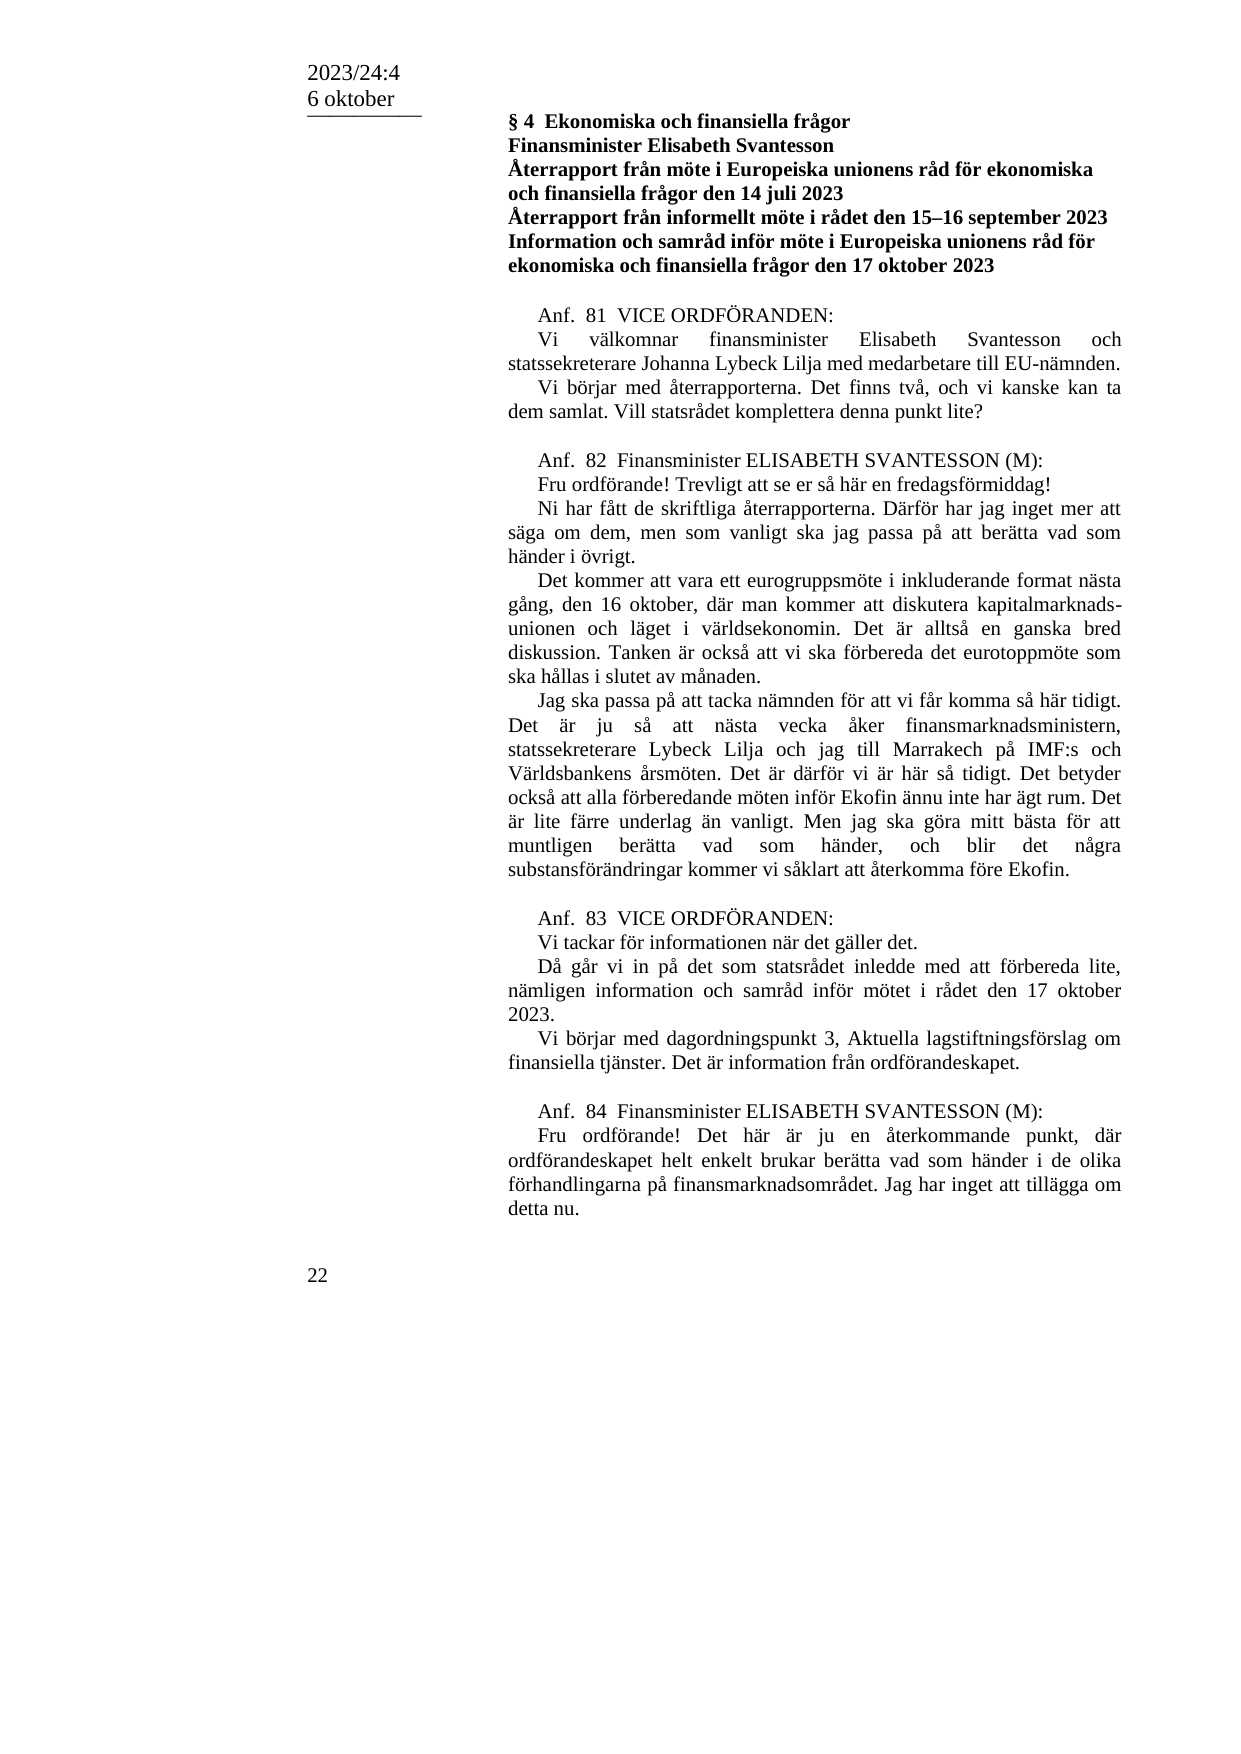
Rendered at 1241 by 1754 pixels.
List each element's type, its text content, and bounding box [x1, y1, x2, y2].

subtitle Anf. 82 Finansminister ELISABETH SVANTESSON (M): [537, 448, 1122, 472]
text Fru ordförande! Trevligt att se er så här en fredagsförmiddag! [508, 472, 1122, 496]
text Jag ska passa på att tacka nämnden för att vi får komma så här tidigt. Det är ju så att nästa vecka åker finansmarknadsministern, statssekreterare Lybeck Lilja och jag till Marrakech på IMF:s och Världsbankens årsmöten. Det är därför vi är här så tidigt. Det betyder också att alla förberedande möten inför Ekofin ännu inte har ägt rum. Det är lite färre underlag än vanligt. Men jag ska göra mitt bästa för att muntligen berätta vad som händer, och blir det några substansförändringar kommer vi såklart att återkomma före Ekofin. [508, 688, 1122, 881]
text Då går vi in på det som statsrådet inledde med att förbereda lite, nämligen information och samråd inför mötet i rådet den 17 oktober 2023. [508, 954, 1122, 1026]
text Ni har fått de skriftliga återrapporterna. Därför har jag inget mer att säga om dem, men som vanligt ska jag passa på att berätta vad som händer i övrigt. [508, 496, 1122, 568]
subtitle § 4 Ekonomiska och finansiella frågor [508, 109, 1122, 133]
text Återrapport från möte i Europeiska unionens råd för ekonomiska och finansiella frågor den 14 juli 2023 [508, 157, 1122, 205]
text Vi tackar för informationen när det gäller det. [508, 930, 1122, 954]
text Det kommer att vara ett eurogruppsmöte i inkluderande format nästa gång, den 16 oktober, där man kommer att diskutera kapitalmarknadsunionen och läget i världsekonomin. Det är alltså en ganska bred diskussion. Tanken är också att vi ska förbereda det eurotoppmöte som ska hållas i slutet av månaden. [508, 568, 1122, 688]
text Vi börjar med dagordningspunkt 3, Aktuella lagstiftningsförslag om finansiella tjänster. Det är information från ordförandeskapet. [508, 1026, 1122, 1074]
text Finansminister Elisabeth Svantesson [508, 133, 1122, 157]
text Fru ordförande! Det här är ju en återkommande punkt, där ordförandeskapet helt enkelt brukar berätta vad som händer i de olika förhandlingarna på finansmarknadsområdet. Jag har inget att tillägga om detta nu. [508, 1123, 1122, 1220]
text Vi välkomnar finansminister Elisabeth Svantesson och statssekreterare Johanna Lybeck Lilja med medarbetare till EU-nämnden. [508, 327, 1122, 375]
subtitle Anf. 84 Finansminister ELISABETH SVANTESSON (M): [537, 1099, 1122, 1123]
text Information och samråd inför möte i Europeiska unionens råd för ekonomiska och finansiella frågor den 17 oktober 2023 [508, 229, 1122, 277]
text Vi börjar med återrapporterna. Det finns två, och vi kanske kan ta dem samlat. Vill statsrådet komplettera denna punkt lite? [508, 375, 1122, 423]
text Återrapport från informellt möte i rådet den 15–16 september 2023 [508, 205, 1122, 229]
subtitle Anf. 83 VICE ORDFÖRANDEN: [537, 906, 1122, 930]
subtitle Anf. 81 VICE ORDFÖRANDEN: [537, 302, 1122, 327]
